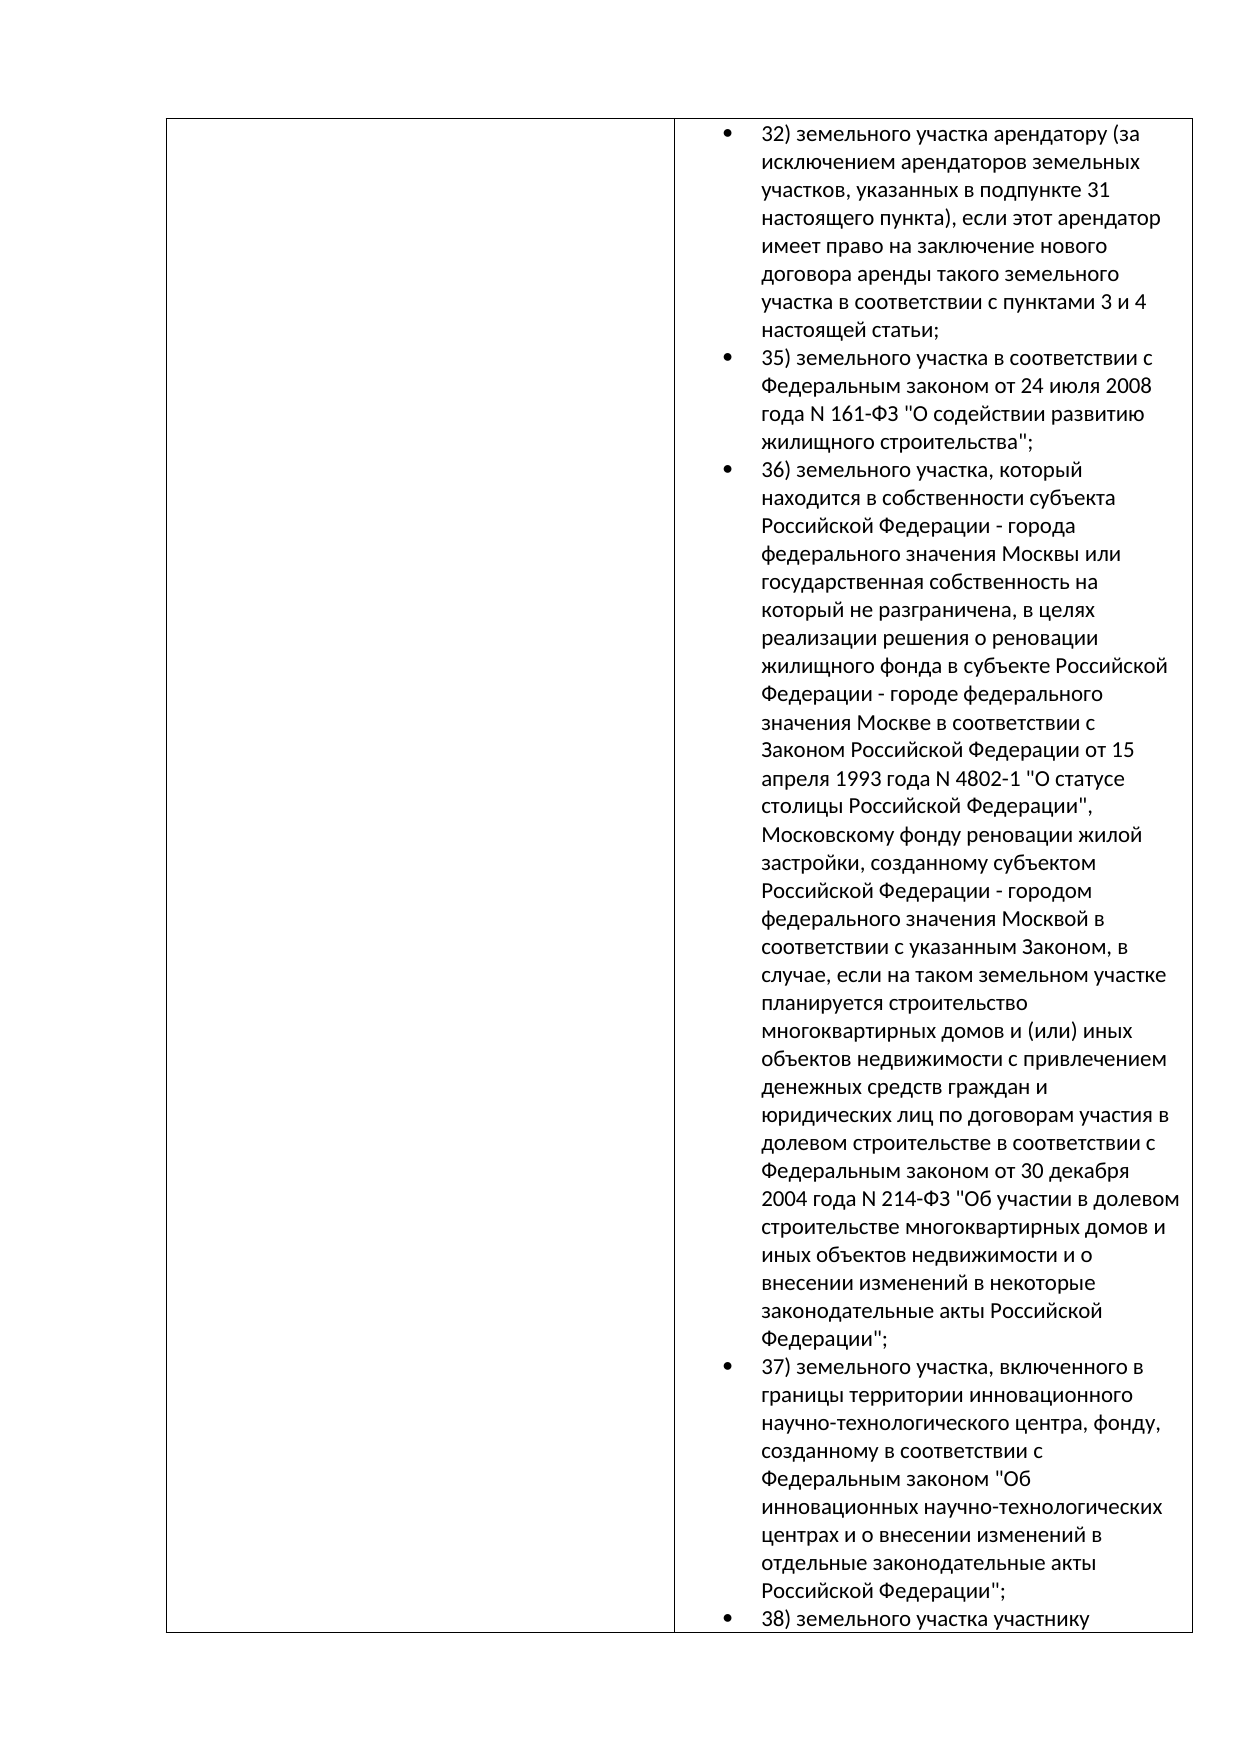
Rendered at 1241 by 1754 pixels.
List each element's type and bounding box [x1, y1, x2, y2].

table_cell [675, 119, 1192, 1632]
table_cell [167, 119, 674, 1632]
